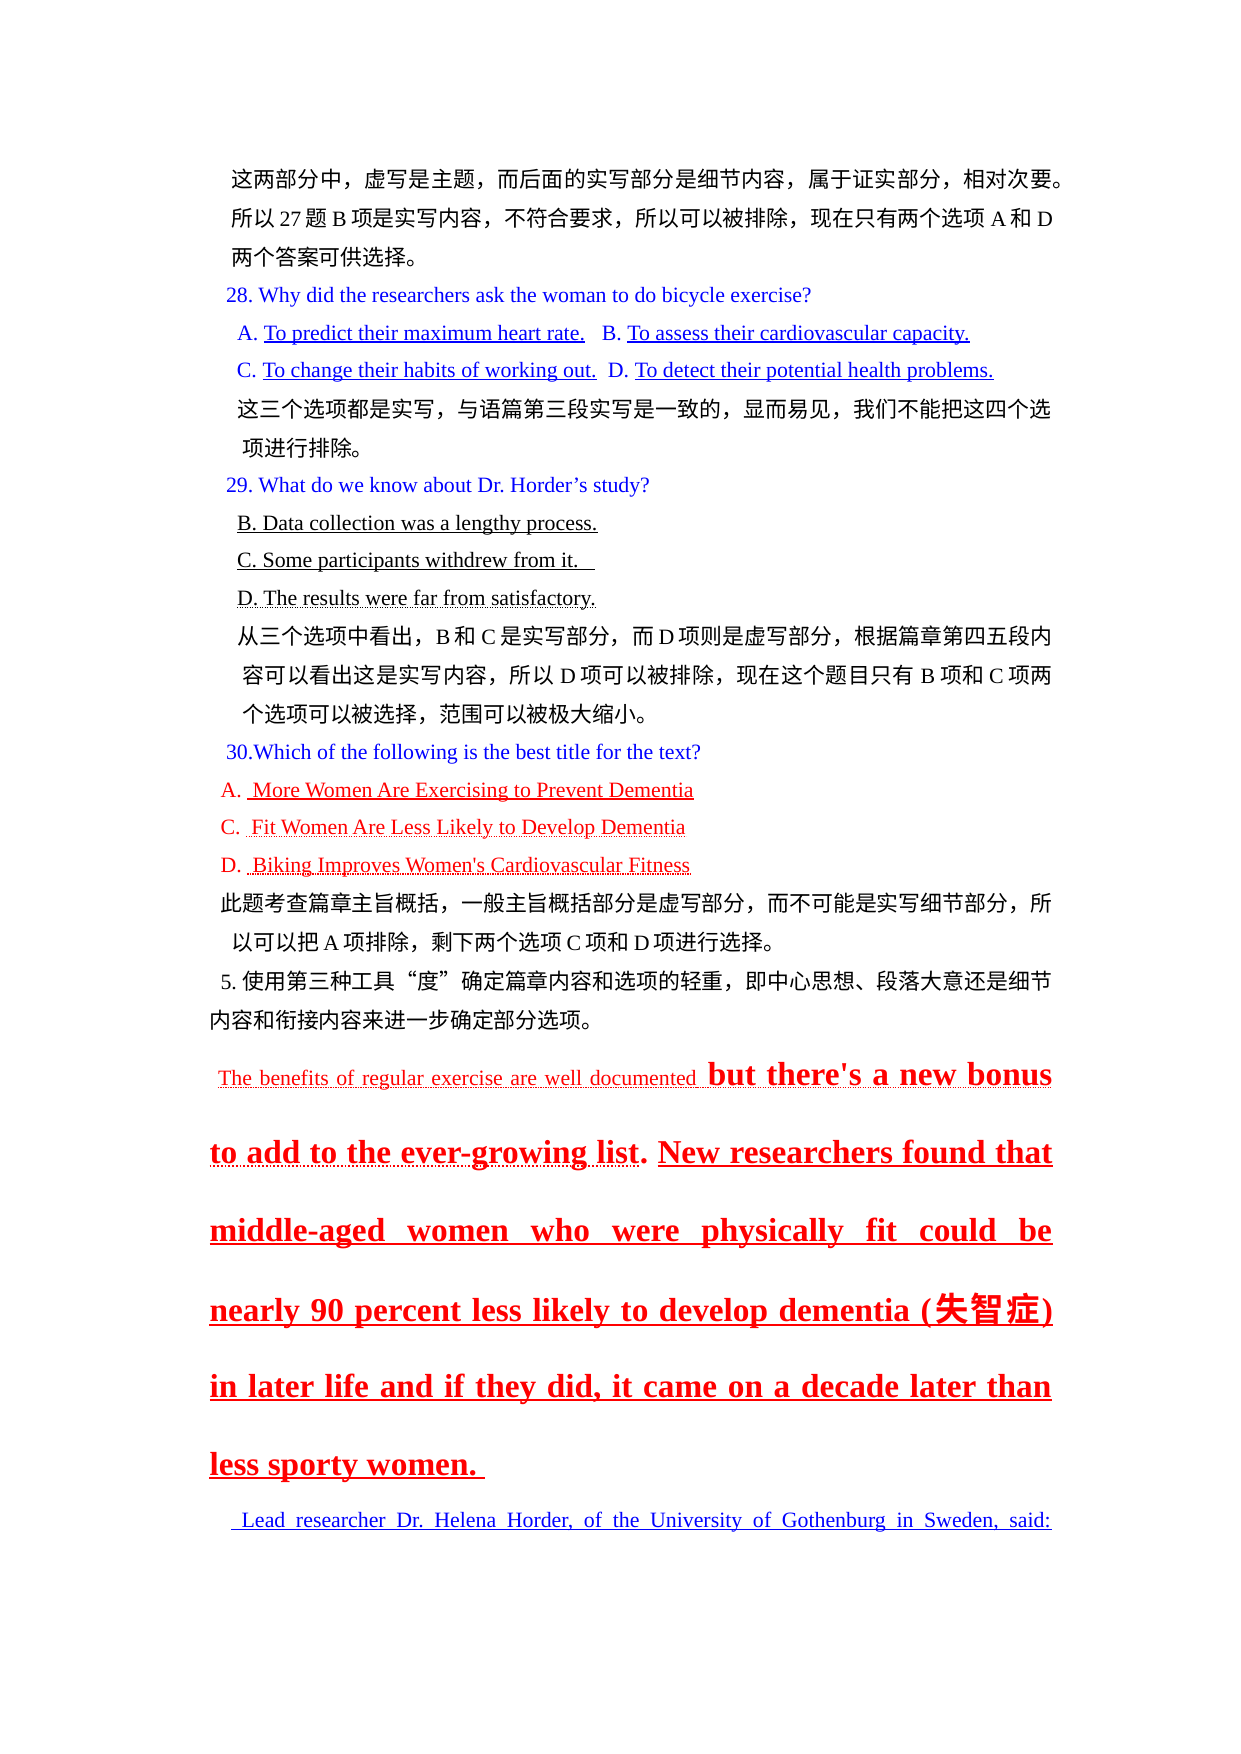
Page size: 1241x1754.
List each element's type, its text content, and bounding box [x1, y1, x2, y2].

text B. Data collection was a lengthy process. [187, 506, 1053, 539]
text D. The results were far from satisfactory. [187, 581, 1053, 614]
text D. Biking Improves Women's Cardiovascular Fitness [187, 848, 1053, 881]
text 29. What do we know about Dr. Horder’s study? [187, 469, 1053, 501]
text 28. Why did the researchers ask the woman to do bicycle exercise? [209, 279, 1053, 311]
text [209, 162, 1053, 272]
text The benefits of regular exercise are well documented but there's a new bonus to add to the ever-growing list. New researchers found that middle-aged women who were physically fit could be nearly 90 percent less likely to develop dementia (失智症) in later life and if they did, it came on a decade later than less sporty women. [187, 1041, 1053, 1496]
text 此题考查篇章主旨概括，一般主旨概括部分是虚写部分，而不可能是实写细节部分，所以可以把A项排除，剩下两个选项C项和D项进行选择。 [187, 886, 1053, 957]
text 30.Which of the following is the best title for the text? [187, 736, 1053, 768]
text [209, 1503, 1053, 1536]
text 从三个选项中看出，B和C是实写部分，而D项则是虚写部分，根据篇章第四五段内容可以看出这是实写内容，所以D项可以被排除，现在这个题目只有B项和C项两个选项可以被选择，范围可以被极大缩小。 [209, 619, 1053, 729]
text C. To change their habits of working out. D. To detect their potential health problems. [187, 354, 1053, 386]
text C. Fit Women Are Less Likely to Develop Dementia [187, 811, 1053, 843]
text C. Some participants withdrew from it. [187, 544, 1053, 576]
text 5. 使用第三种工具“度”确定篇章内容和选项的轻重，即中心思想、段落大意还是细节内容和衔接内容来进一步确定部分选项。 [209, 963, 1053, 1035]
text A. To predict their maximum heart rate. B. To assess their cardiovascular capacity. [187, 316, 1053, 349]
text A. More Women Are Exercising to Prevent Dementia [187, 773, 1053, 806]
text 这三个选项都是实写，与语篇第三段实写是一致的，显而易见，我们不能把这四个选项进行排除。 [209, 391, 1053, 463]
